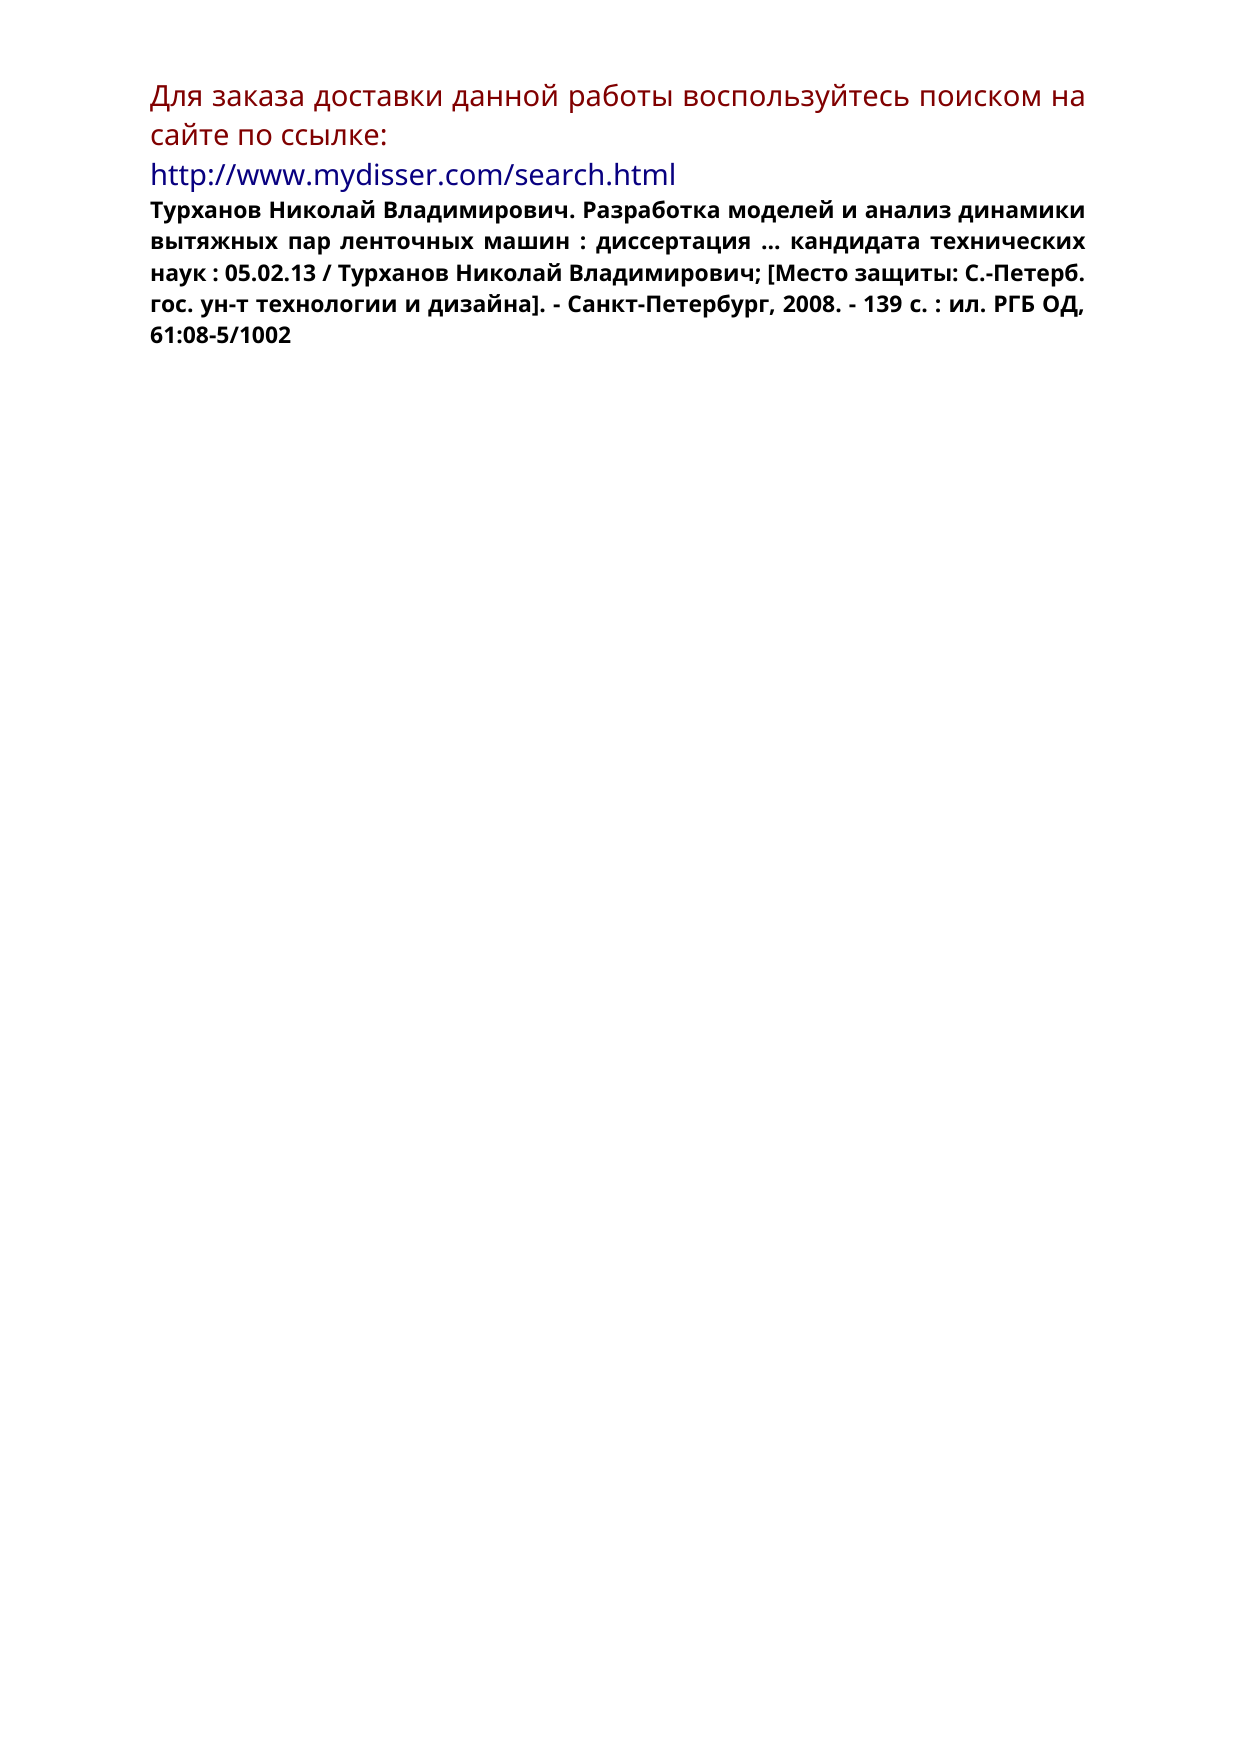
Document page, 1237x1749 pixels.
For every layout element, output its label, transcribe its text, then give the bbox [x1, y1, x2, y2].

text Турханов Николай Владимирович. Разработка моделей и анализ динамики вытяжных пар ленточных машин : диссертация ... кандидата технических наук : 05.02.13 / Турханов Николай Владимирович; [Место защиты: С.-Петерб. гос. ун-т технологии и дизайна]. - Санкт-Петербург, 2008. - 139 с. : ил. РГБ ОД, 61:08-5/1002 [150, 194, 1086, 350]
